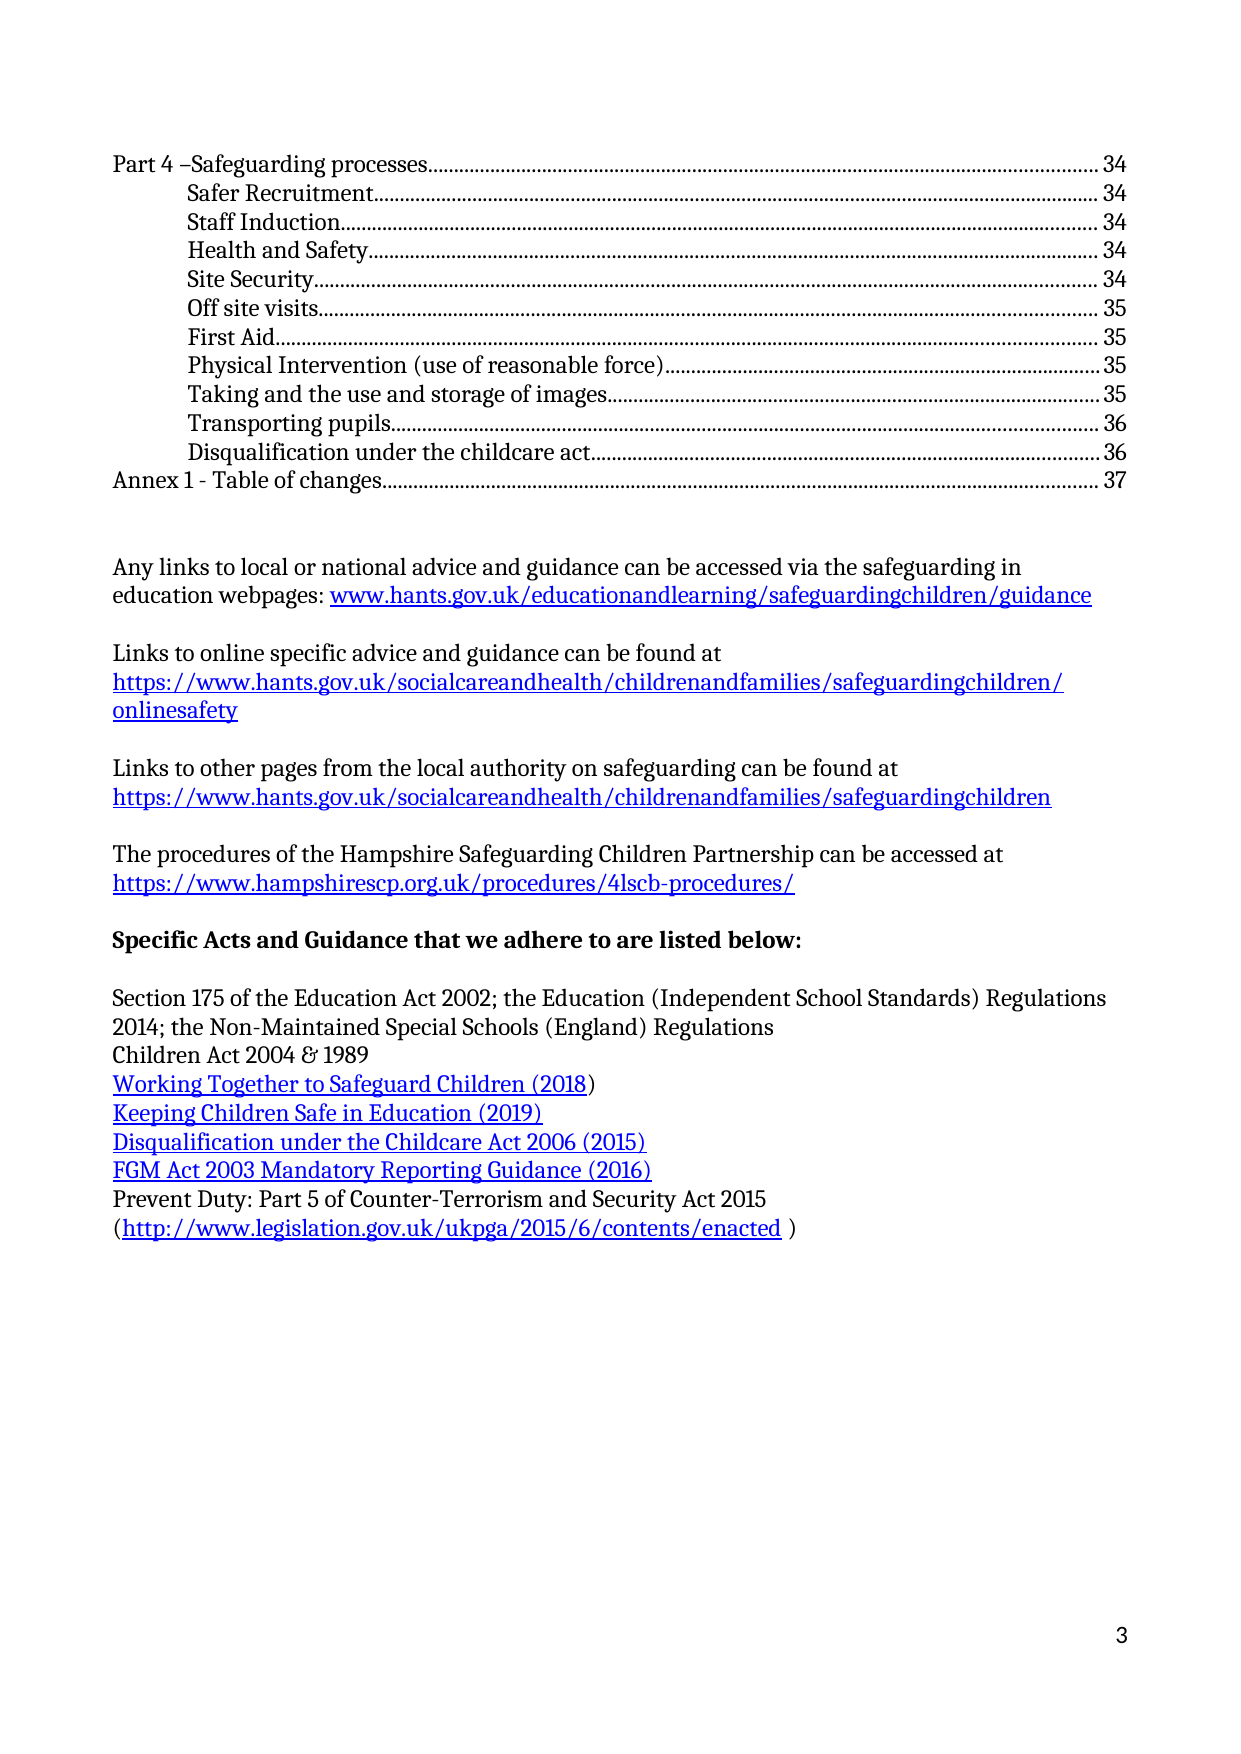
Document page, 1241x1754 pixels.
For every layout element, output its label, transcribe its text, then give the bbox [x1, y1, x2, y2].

text https://www.hants.gov.uk/socialcareandhealth/childrenandfamilies/safeguardingchildren/onlinesafety [112, 667, 1101, 725]
text Any links to local or national advice and guidance can be accessed via the safeguarding in education webpages: www.hants.gov.uk/educationandlearning/safeguardingchildren/guidance [112, 552, 1101, 610]
text Health and Safety 34 [187, 236, 1128, 265]
text FGM Act 2003 Mandatory Reporting Guidance (2016) [112, 1156, 1128, 1185]
text https://www.hampshirescp.org.uk/procedures/4lscb-procedures/ [112, 869, 1101, 897]
text Annex 1 - Table of changes 37 [112, 466, 1128, 495]
text First Aid 35 [187, 322, 1128, 351]
text Part 4 –Safeguarding processes 34 [112, 150, 1128, 179]
text Staff Induction 34 [187, 207, 1128, 236]
text The procedures of the Hampshire Safeguarding Children Partnership can be accessed at [112, 840, 1101, 869]
text Links to online specific advice and guidance can be found at [112, 639, 1101, 667]
text Keeping Children Safe in Education (2019) [112, 1099, 1128, 1127]
text Children Act 2004 & 1989 [112, 1041, 1128, 1070]
text Transporting pupils 36 [187, 409, 1128, 437]
text Site Security 34 [187, 265, 1128, 294]
text Physical Intervention (use of reasonable force) 35 [187, 351, 1128, 380]
text Off site visits 35 [187, 294, 1128, 322]
text Disqualification under the childcare act 36 [187, 437, 1128, 466]
text Specific Acts and Guidance that we adhere to are listed below: [112, 926, 1128, 955]
text Links to other pages from the local authority on safeguarding can be found at https://www.hants.gov.uk/socialcareandhealth/childrenandfamilies/safeguardingchildren [112, 754, 1101, 811]
text Disqualification under the Childcare Act 2006 (2015) [112, 1127, 1128, 1156]
text Section 175 of the Education Act 2002; the Education (Independent School Standards) Regulations 2014; the Non-Maintained Special Schools (England) Regulations [112, 984, 1128, 1041]
text Taking and the use and storage of images 35 [187, 380, 1128, 409]
text Working Together to Safeguard Children (2018) [112, 1070, 1128, 1099]
text Safer Recruitment 34 [187, 179, 1128, 207]
text Prevent Duty: Part 5 of Counter-Terrorism and Security Act 2015 (http://www.legislation.gov.uk/ukpga/2015/6/contents/enacted ) [112, 1185, 1128, 1242]
